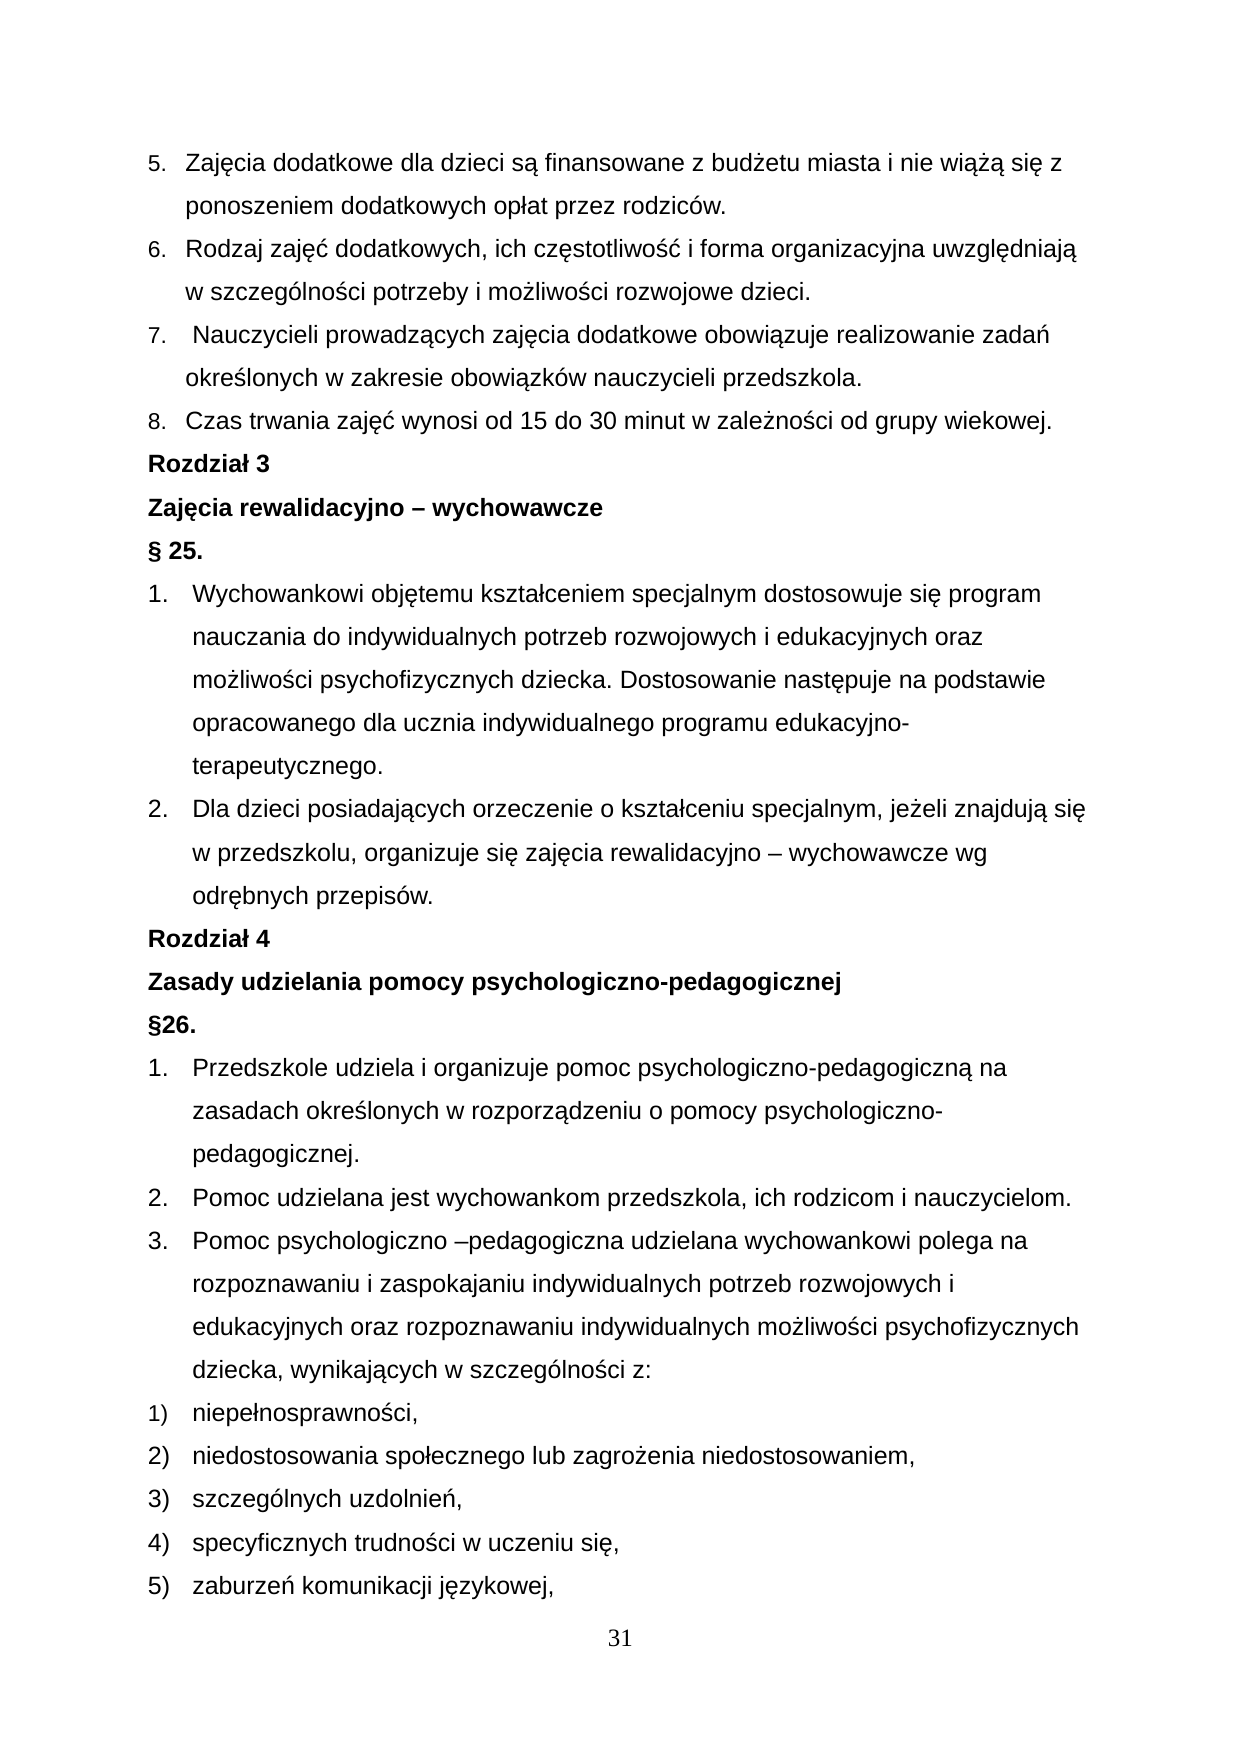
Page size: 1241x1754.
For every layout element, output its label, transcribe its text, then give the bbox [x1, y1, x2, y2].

list Przedszkole udziela i organizuje pomoc psychologiczno-pedagogiczną na zasadach określonych w rozporządzeniu o pomocy psychologiczno-pedagogicznej. [148, 1053, 1093, 1168]
list zaburzeń komunikacji językowej, [148, 1571, 1093, 1599]
text Zajęcia rewalidacyjno – wychowawcze [148, 493, 1093, 521]
list Dla dzieci posiadających orzeczenie o kształceniu specjalnym, jeżeli znajdują się w przedszkolu, organizuje się zajęcia rewalidacyjno – wychowawcze wg odrębnych przepisów. [148, 794, 1093, 909]
list Pomoc udzielana jest wychowankom przedszkola, ich rodzicom i nauczycielom. [148, 1183, 1093, 1211]
list specyficznych trudności w uczeniu się, [148, 1528, 1093, 1556]
text § 25. [148, 536, 1093, 564]
text Rozdział 3 [148, 449, 1093, 478]
list Pomoc psychologiczno –pedagogiczna udzielana wychowankowi polega na rozpoznawaniu i zaspokajaniu indywidualnych potrzeb rozwojowych i edukacyjnych oraz rozpoznawaniu indywidualnych możliwości psychofizycznych dziecka, wynikających w szczególności z: [148, 1226, 1093, 1384]
list Nauczycieli prowadzących zajęcia dodatkowe obowiązuje realizowanie zadań określonych w zakresie obowiązków nauczycieli przedszkola. [148, 320, 1093, 392]
list Wychowankowi objętemu kształceniem specjalnym dostosowuje się program nauczania do indywidualnych potrzeb rozwojowych i edukacyjnych oraz możliwości psychofizycznych dziecka. Dostosowanie następuje na podstawie opracowanego dla ucznia indywidualnego programu edukacyjno-terapeutycznego. [148, 579, 1093, 780]
list niepełnosprawności, [148, 1398, 1093, 1427]
text §26. [148, 1010, 1093, 1039]
list niedostosowania społecznego lub zagrożenia niedostosowaniem, [148, 1441, 1093, 1470]
list Zajęcia dodatkowe dla dzieci są finansowane z budżetu miasta i nie wiążą się z ponoszeniem dodatkowych opłat przez rodziców. [148, 148, 1093, 219]
list Czas trwania zajęć wynosi od 15 do 30 minut w zależności od grupy wiekowej. [148, 406, 1093, 435]
text Rozdział 4 [148, 924, 1093, 953]
list Rodzaj zajęć dodatkowych, ich częstotliwość i forma organizacyjna uwzględniają w szczególności potrzeby i możliwości rozwojowe dzieci. [148, 234, 1093, 306]
list szczególnych uzdolnień, [148, 1484, 1093, 1513]
text Zasady udzielania pomocy psychologiczno-pedagogicznej [148, 967, 1093, 996]
